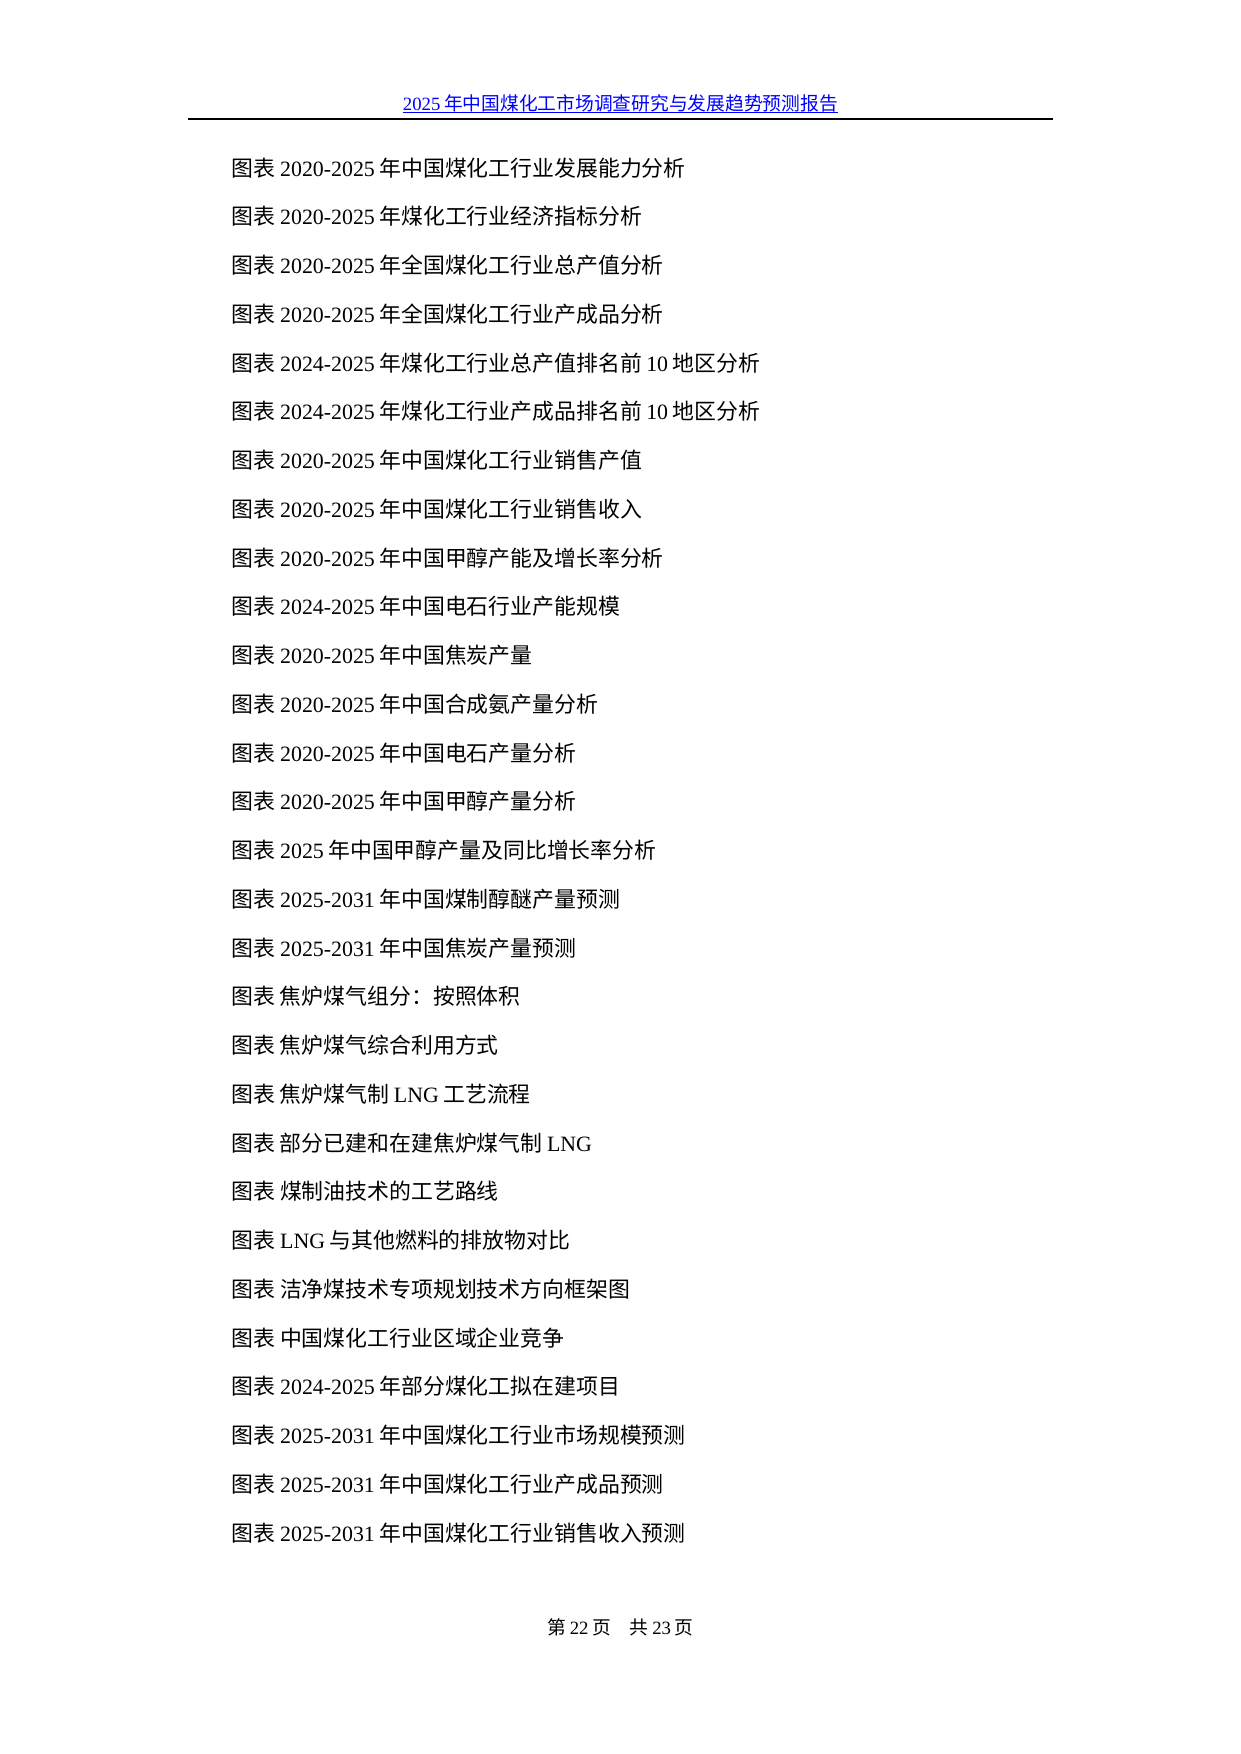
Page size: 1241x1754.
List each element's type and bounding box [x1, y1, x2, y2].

text [187, 150, 1053, 1548]
